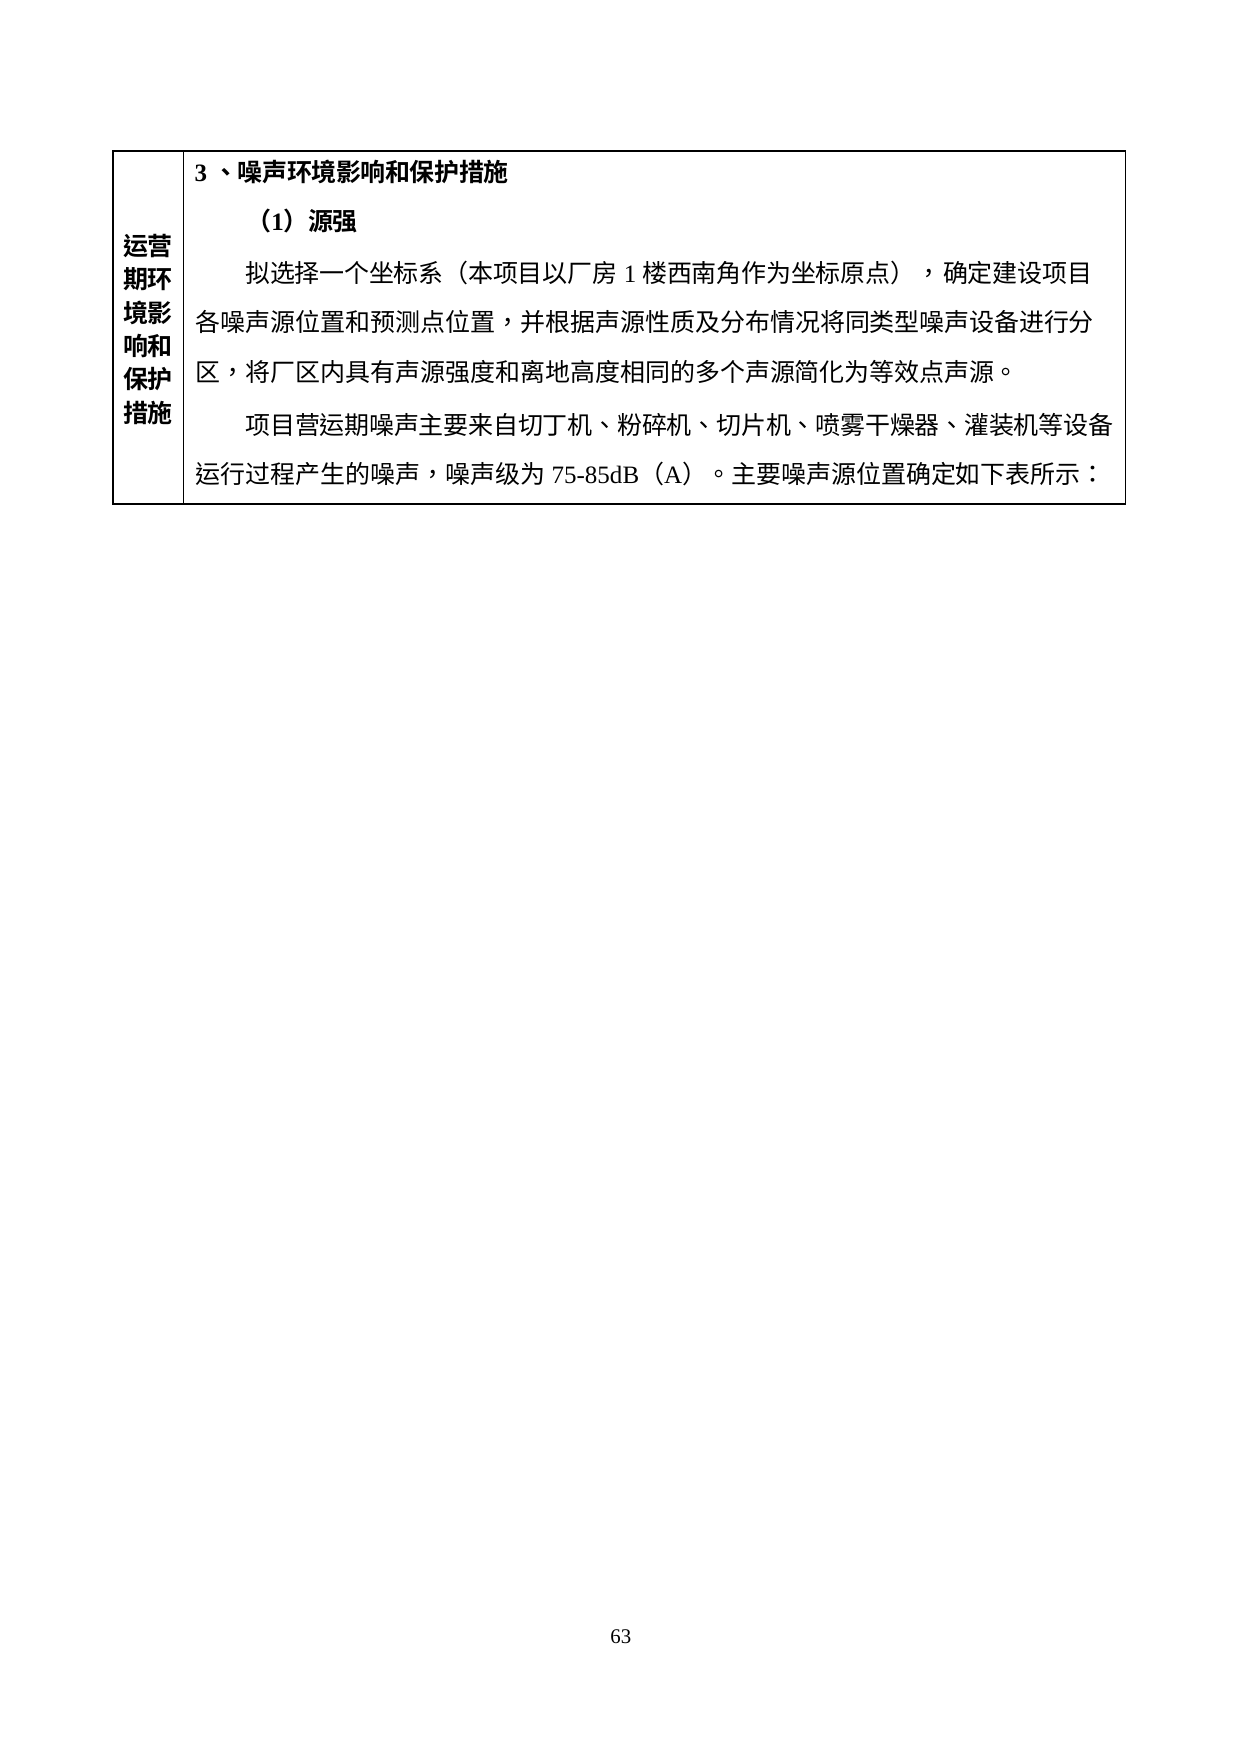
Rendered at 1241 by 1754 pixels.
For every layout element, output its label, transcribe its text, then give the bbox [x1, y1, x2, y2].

table_header 3 、噪声环境影响和保护措施 （1）源强 拟选择一个坐标系（本项目以厂房 1 楼西南角作为坐标原点），确定建设项目 各噪声源位置和预测点位置，并根据声源性质及分布情况将同类型噪声设备进行分 区，将厂区内具有声源强度和离地高度相同的多个声源简化为等效点声源。 项目营运期噪声主要来自切丁机、粉碎机、切片机、喷雾干燥器、灌装机等设备 运行过程产生的噪声，噪声级为 75-85dB（A）。主要噪声源位置确定如下表所示： [184, 152, 1125, 503]
table_header 运营 期环 境影 响和 保护 措施 [114, 152, 183, 503]
